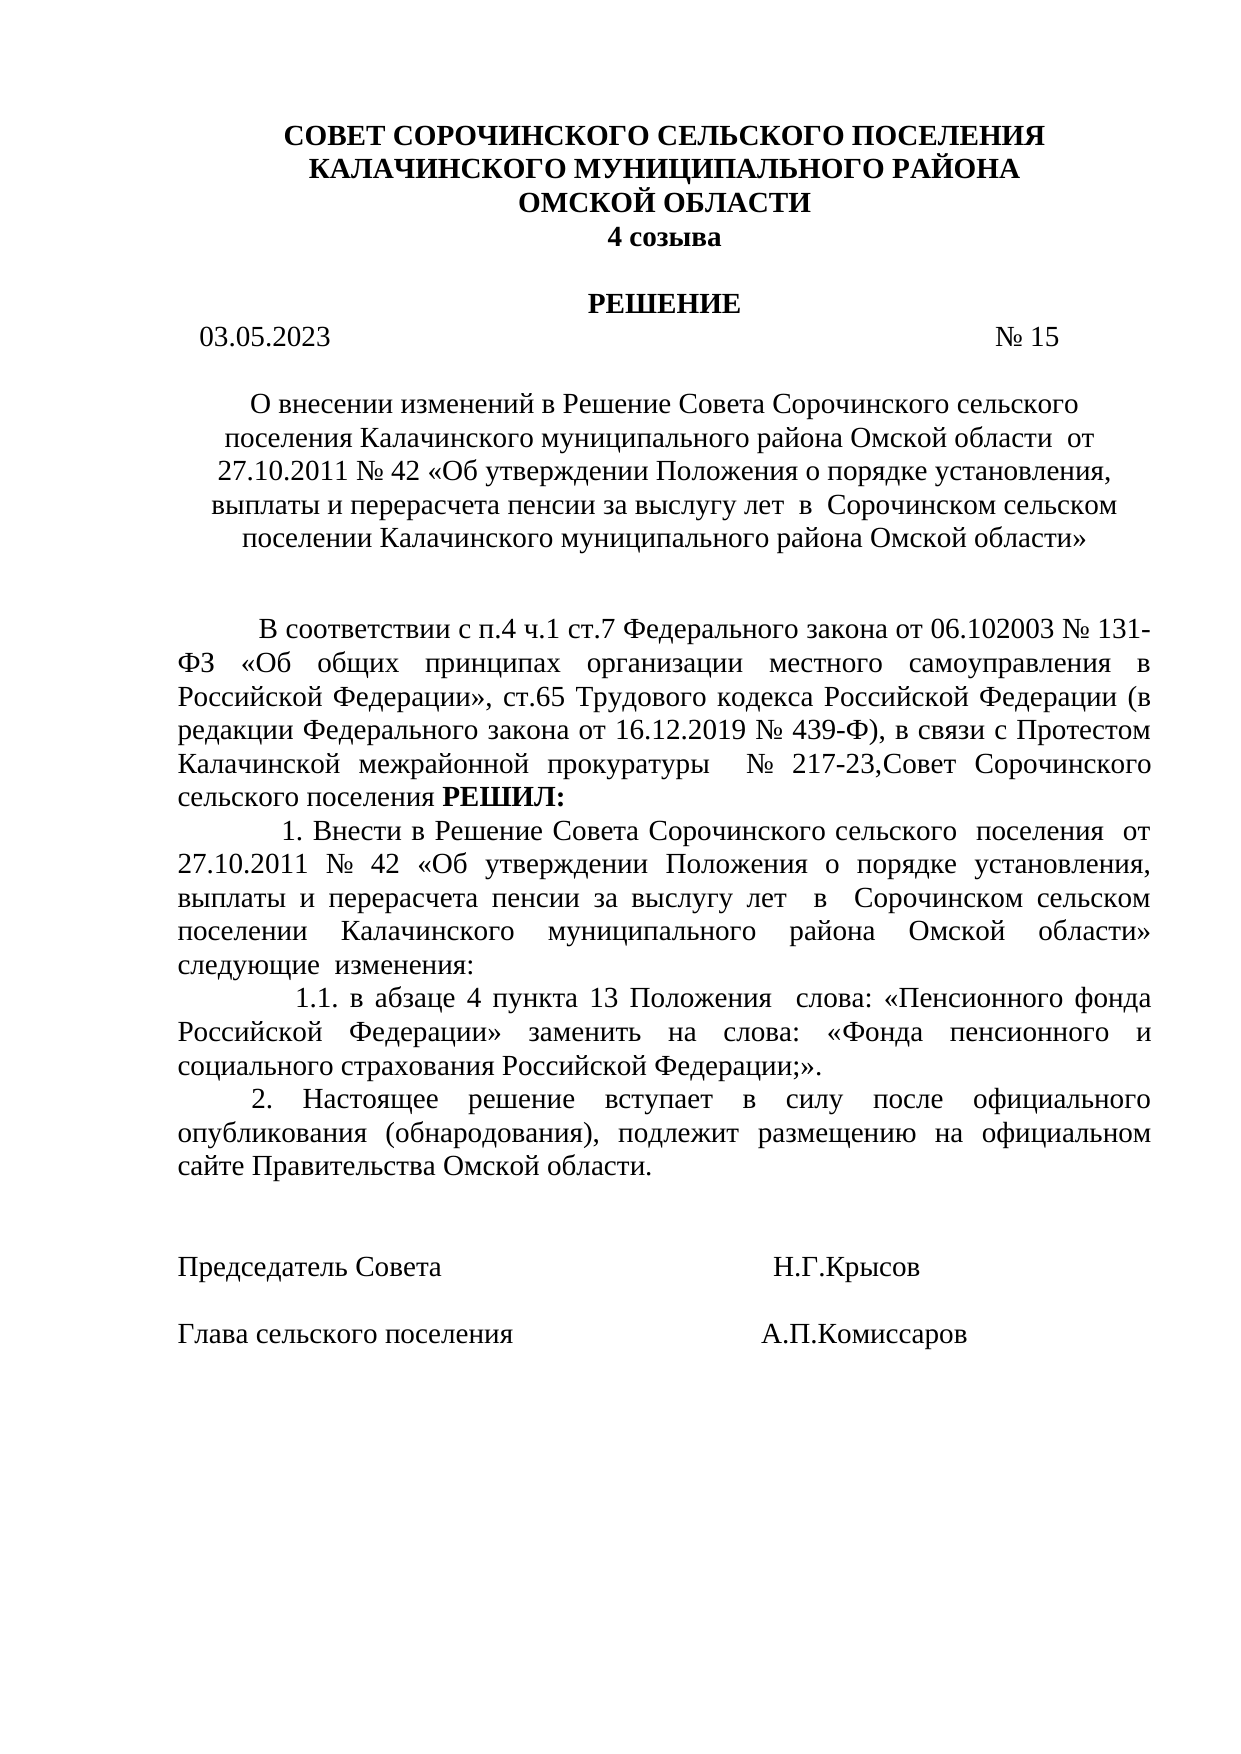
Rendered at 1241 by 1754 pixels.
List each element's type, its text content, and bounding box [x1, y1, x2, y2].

text 03.05.2023 № 15 [177, 319, 1152, 353]
text 2. Настоящее решение вступает в силу после официального опубликования (обнародования), подлежит размещению на официальном сайте Правительства Омской области. [177, 1081, 1152, 1182]
text СОВЕТ СОРОЧИНСКОГО СЕЛЬСКОГО ПОСЕЛЕНИЯ [177, 118, 1152, 152]
text Председатель Совета Н.Г.Крысов [177, 1249, 1152, 1282]
text поселения Калачинского муниципального района Омской области от 27.10.2011 № 42 «Об утверждении Положения о порядке установления, выплаты и перерасчета пенсии за выслугу лет в Сорочинском сельском поселении Калачинского муниципального района Омской области» [95, 420, 1152, 554]
text О внесении изменений в Решение Совета Сорочинского сельского [177, 386, 1152, 420]
text 1. Внести в Решение Совета Сорочинского сельского поселения от 27.10.2011 № 42 «Об утверждении Положения о порядке установления, выплаты и перерасчета пенсии за выслугу лет в Сорочинском сельском поселении Калачинского муниципального района Омской области» следующие изменения: [177, 813, 1152, 981]
text В соответствии с п.4 ч.1 ст.7 Федерального закона от 06.102003 № 131-ФЗ «Об общих принципах организации местного самоуправления в Российской Федерации», ст.65 Трудового кодекса Российской Федерации (в редакции Федерального закона от 16.12.2019 № 439-Ф), в связи с Протестом Калачинской межрайонной прокуратуры № 217-23,Совет Сорочинского сельского поселения РЕШИЛ: [177, 612, 1152, 813]
text 4 созыва [177, 219, 1152, 252]
text ОМСКОЙ ОБЛАСТИ [177, 185, 1152, 219]
text Глава сельского поселения А.П.Комиссаров [177, 1316, 1152, 1349]
text КАЛАЧИНСКОГО МУНИЦИПАЛЬНОГО РАЙОНА [177, 152, 1152, 185]
text РЕШЕНИЕ [177, 286, 1152, 319]
list 1.1. в абзаце 4 пункта 13 Положения слова: «Пенсионного фонда Российской Федерации» заменить на слова: «Фонда пенсионного и социального страхования Российской Федерации;». [177, 981, 1152, 1081]
